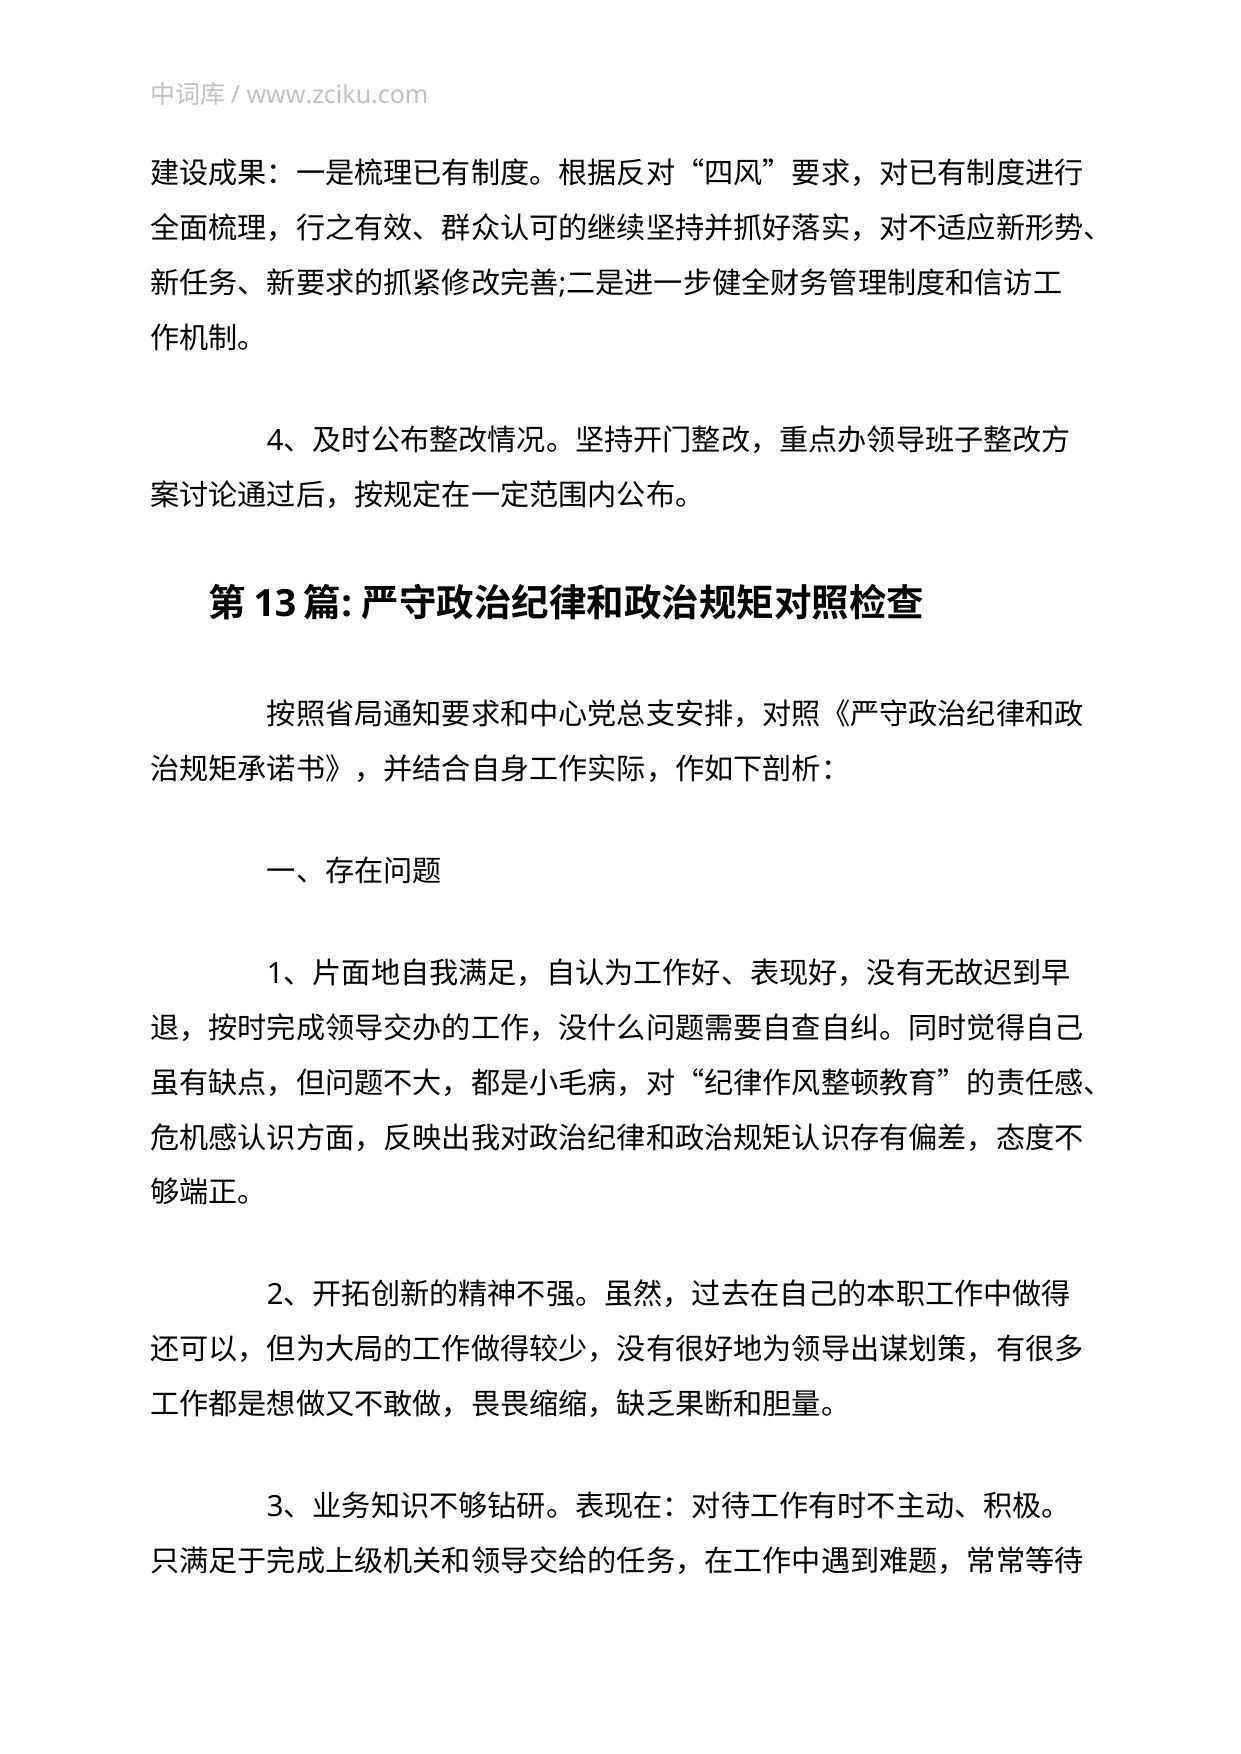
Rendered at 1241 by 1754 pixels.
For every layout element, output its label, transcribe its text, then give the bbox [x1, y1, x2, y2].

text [150, 1482, 1090, 1580]
text 一、存在问题 [150, 848, 1090, 890]
text 2、开拓创新的精神不强。虽然，过去在自己的本职工作中做得还可以，但为大局的工作做得较少，没有很好地为领导出谋划策，有很多工作都是想做又不敢做，畏畏缩缩，缺乏果断和胆量。 [150, 1271, 1090, 1423]
text 1、片面地自我满足，自认为工作好、表现好，没有无故迟到早退，按时完成领导交办的工作，没什么问题需要自查自纠。同时觉得自己虽有缺点，但问题不大，都是小毛病，对“纪律作风整顿教育”的责任感、危机感认识方面，反映出我对政治纪律和政治规矩认识存有偏差，态度不够端正。 [150, 949, 1090, 1211]
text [150, 150, 1090, 357]
text 4、及时公布整改情况。坚持开门整改，重点办领导班子整改方案讨论通过后，按规定在一定范围内公布。 [150, 417, 1090, 514]
text 第13篇: 严守政治纪律和政治规矩对照检查 [150, 573, 1090, 628]
text 按照省局通知要求和中心党总支安排，对照《严守政治纪律和政治规矩承诺书》，并结合自身工作实际，作如下剖析： [150, 691, 1090, 788]
